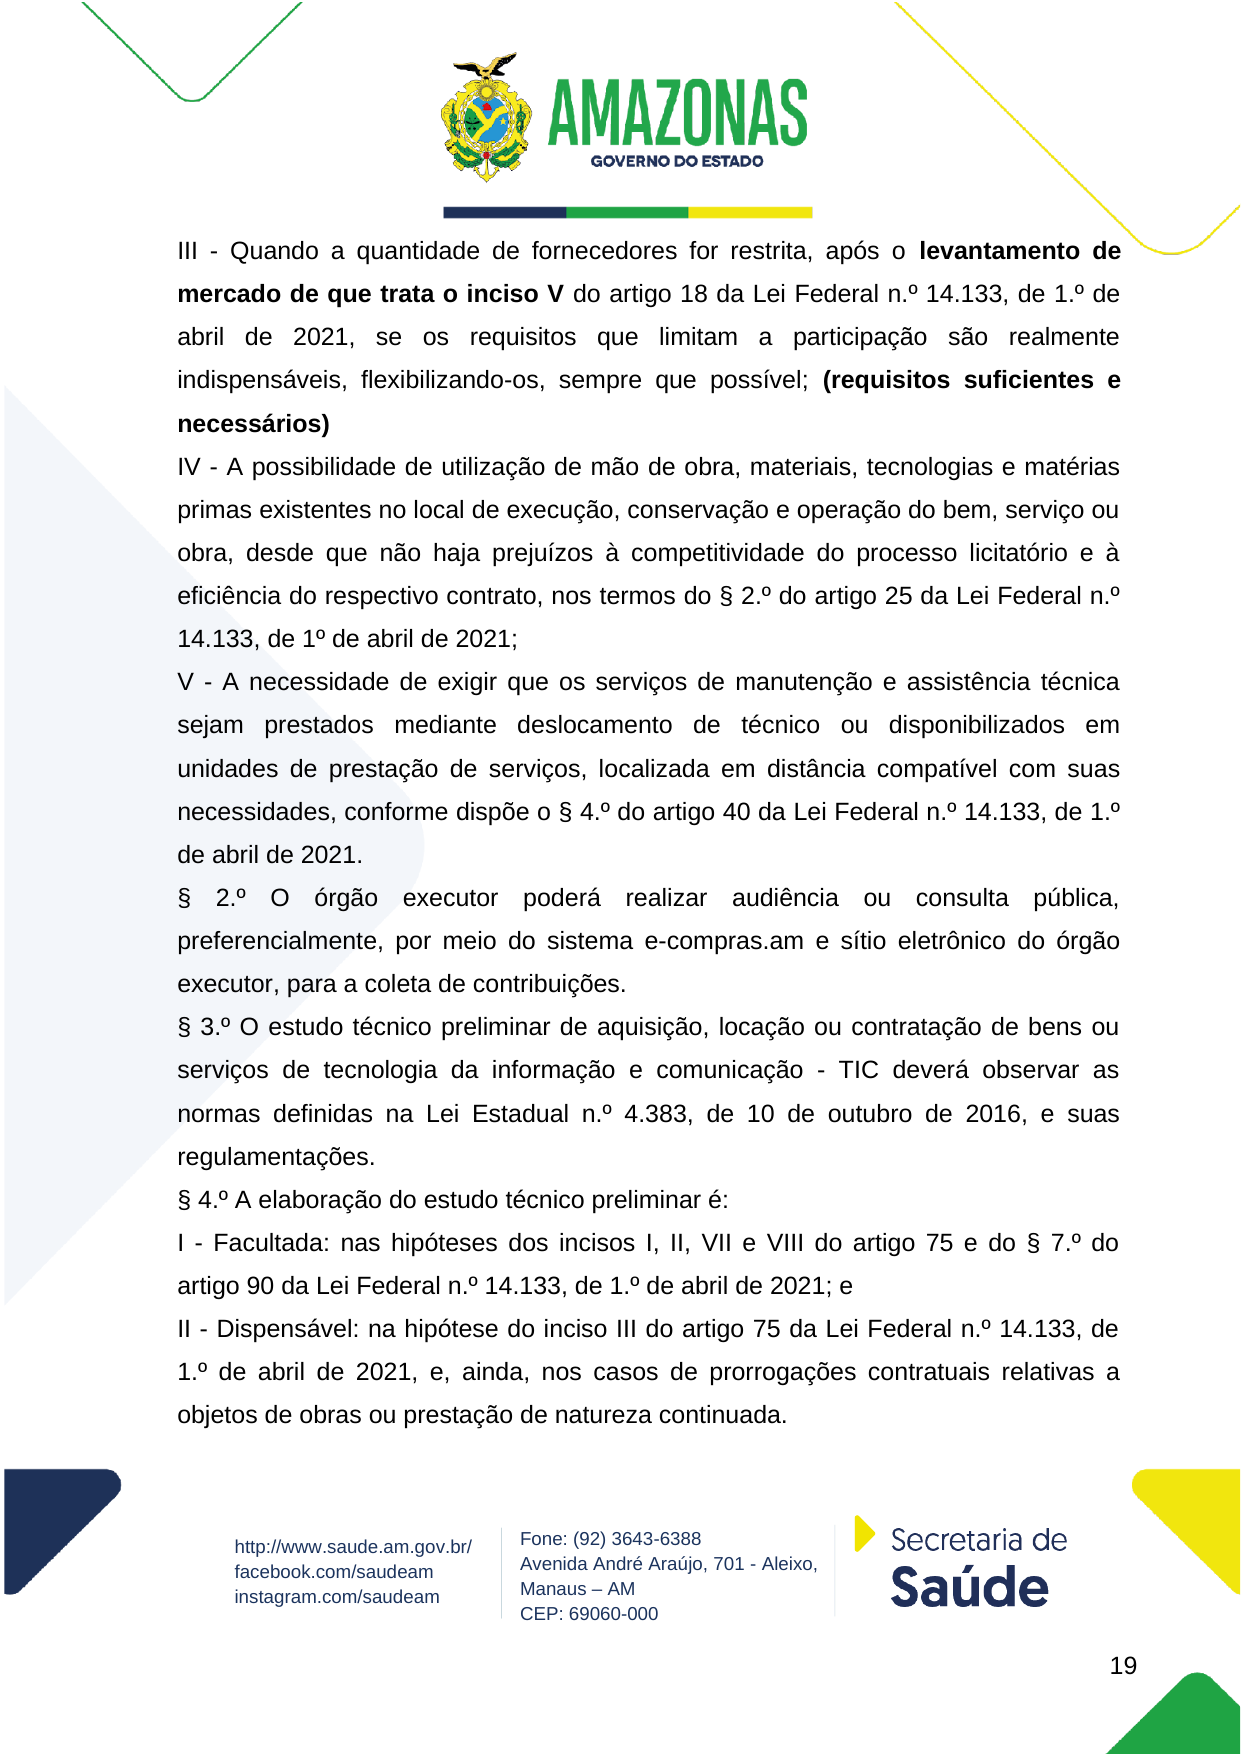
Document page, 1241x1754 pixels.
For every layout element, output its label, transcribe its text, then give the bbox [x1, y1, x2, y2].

text § 2.º O órgão executor poderá realizar audiência ou consulta pública, preferencialmente, por meio do sistema e-compras.am e sítio eletrônico do órgão executor, para a coleta de contribuições. [177, 883, 1121, 998]
text I - Facultada: nas hipóteses dos incisos I, II, VII e VIII do artigo 75 e do § 7.º do artigo 90 da Lei Federal n.º 14.133, de 1.º de abril de 2021; e [177, 1228, 1121, 1300]
text II - Dispensável: na hipótese do inciso III do artigo 75 da Lei Federal n.º 14.133, de 1.º de abril de 2021, e, ainda, nos casos de prorrogações contratuais relativas a objetos de obras ou prestação de natureza continuada. [177, 1314, 1121, 1429]
text IV - A possibilidade de utilização de mão de obra, materiais, tecnologias e matérias primas existentes no local de execução, conservação e operação do bem, serviço ou obra, desde que não haja prejuízos à competitividade do processo licitatório e à eficiência do respectivo contrato, nos termos do § 2.º do artigo 25 da Lei Federal n.º 14.133, de 1º de abril de 2021; [177, 452, 1121, 653]
text § 3.º O estudo técnico preliminar de aquisição, locação ou contratação de bens ou serviços de tecnologia da informação e comunicação - TIC deverá observar as normas definidas na Lei Estadual n.º 4.383, de 10 de outubro de 2016, e suas regulamentações. [177, 1012, 1121, 1171]
text III - Quando a quantidade de fornecedores for restrita, após o levantamento de mercado de que trata o inciso V do artigo 18 da Lei Federal n.º 14.133, de 1.º de abril de 2021, se os requisitos que limitam a participação são realmente indispensáveis, flexibilizando-os, sempre que possível; (requisitos suficientes e necessários) [177, 236, 1121, 437]
text V - A necessidade de exigir que os serviços de manutenção e assistência técnica sejam prestados mediante deslocamento de técnico ou disponibilizados em unidades de prestação de serviços, localizada em distância compatível com suas necessidades, conforme dispõe o § 4.º do artigo 40 da Lei Federal n.º 14.133, de 1.º de abril de 2021. [177, 667, 1121, 869]
picture [4, 2, 1241, 1754]
text § 4.º A elaboração do estudo técnico preliminar é: [177, 1185, 1121, 1214]
